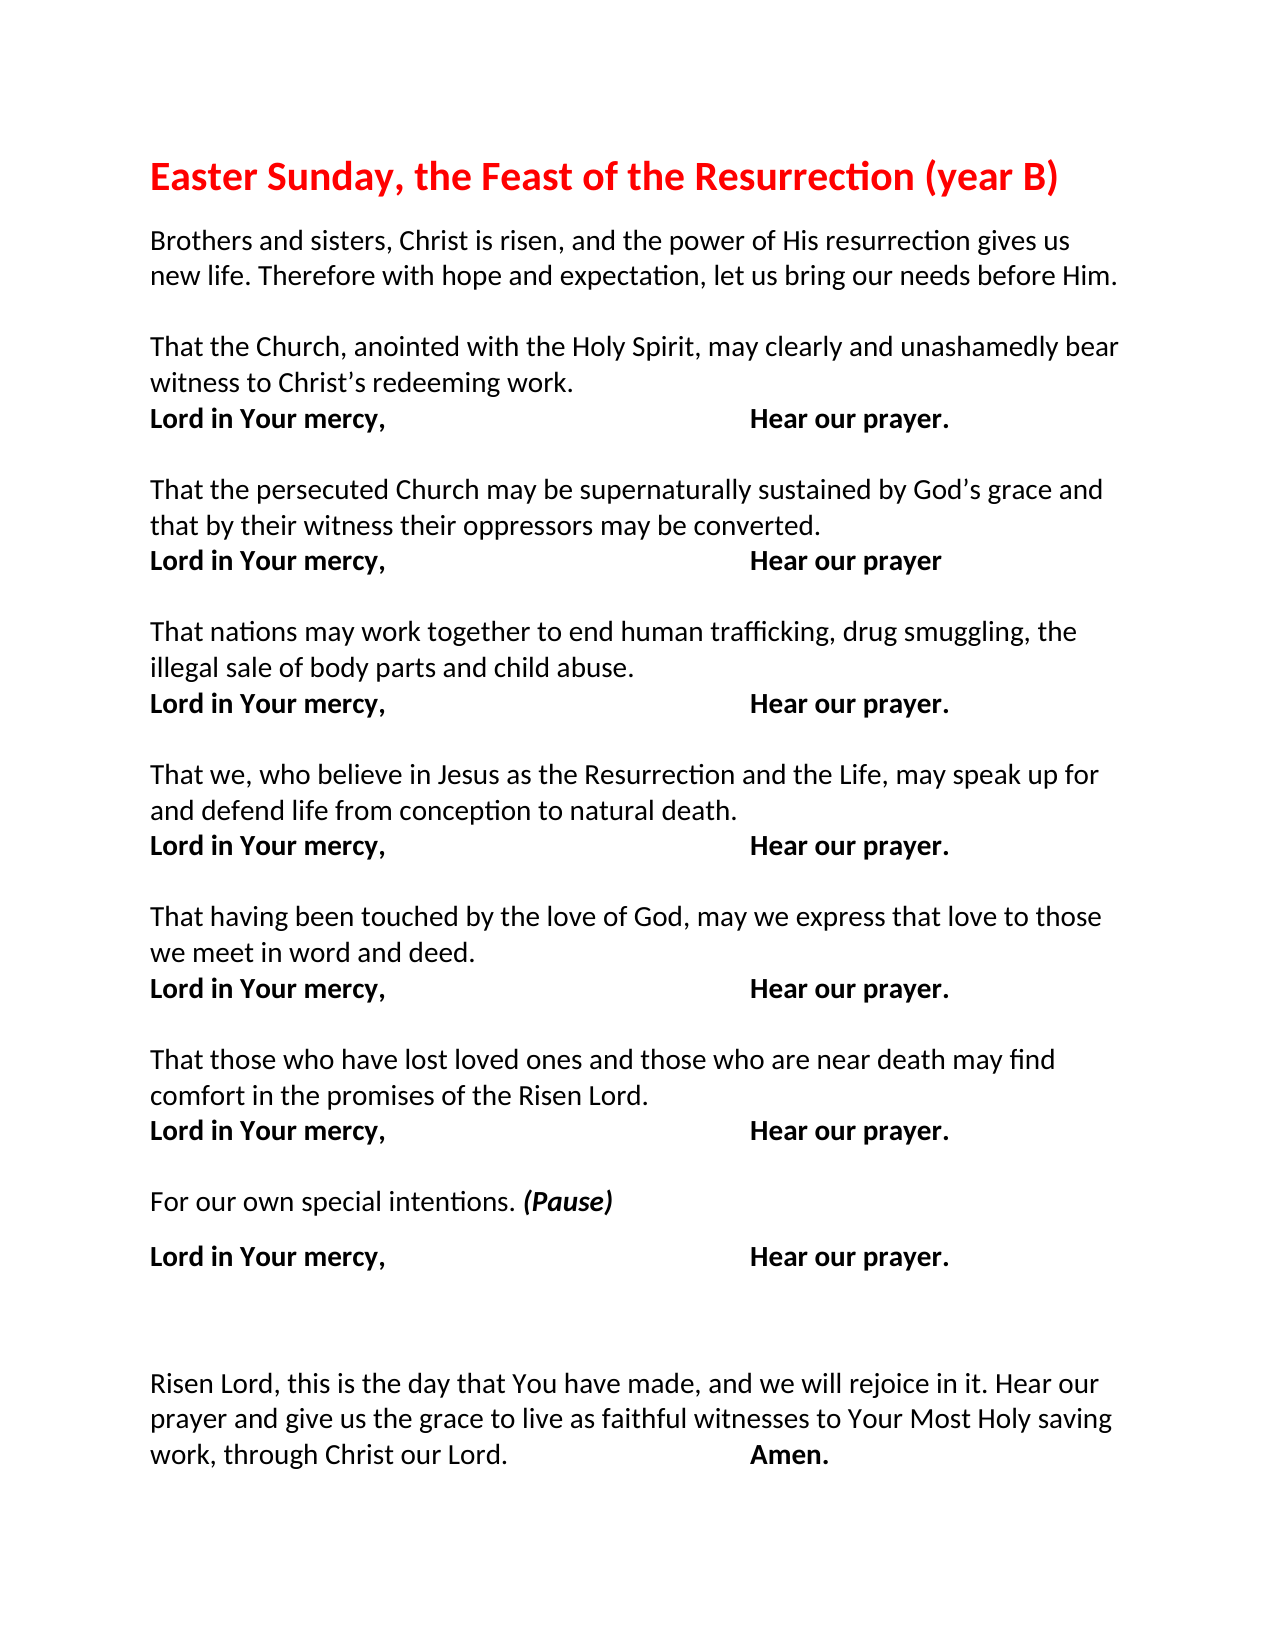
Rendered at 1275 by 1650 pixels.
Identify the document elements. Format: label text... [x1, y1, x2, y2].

text That nations may work together to end human trafficking, drug smuggling, the illegal sale of body parts and child abuse. [150, 613, 1125, 685]
text That the persecuted Church may be supernaturally sustained by God’s grace and that by their witness their oppressors may be converted. [150, 471, 1125, 542]
text Lord in Your mercy, Hear our prayer [150, 542, 1125, 578]
text That those who have lost loved ones and those who are near death may find comfort in the promises of the Risen Lord. [150, 1041, 1125, 1112]
text Lord in Your mercy, Hear our prayer. [150, 970, 1125, 1005]
text Lord in Your mercy, Hear our prayer. [150, 827, 1125, 863]
text Easter Sunday, the Feast of the Resurrection (year B) [150, 150, 1125, 201]
text Lord in Your mercy, Hear our prayer. [150, 400, 1125, 435]
text Lord in Your mercy, Hear our prayer. [150, 1238, 1125, 1274]
text For our own special intentions. (Pause) [150, 1183, 1125, 1219]
text That we, who believe in Jesus as the Resurrection and the Life, may speak up for and defend life from conception to natural death. [150, 756, 1125, 827]
text That the Church, anointed with the Holy Spirit, may clearly and unashamedly bear witness to Christ’s redeeming work. [150, 328, 1125, 400]
text Lord in Your mercy, Hear our prayer. [150, 685, 1125, 720]
text That having been touched by the love of God, may we express that love to those we meet in word and deed. [150, 898, 1125, 970]
text Risen Lord, this is the day that You have made, and we will rejoice in it. Hear our prayer and give us the grace to live as faithful witnesses to Your Most Holy saving work, through Christ our Lord. Amen. [150, 1365, 1125, 1472]
text Lord in Your mercy, Hear our prayer. [150, 1112, 1125, 1148]
text Brothers and sisters, Christ is risen, and the power of His resurrection gives us new life. Therefore with hope and expectation, let us bring our needs before Him. [150, 222, 1125, 293]
